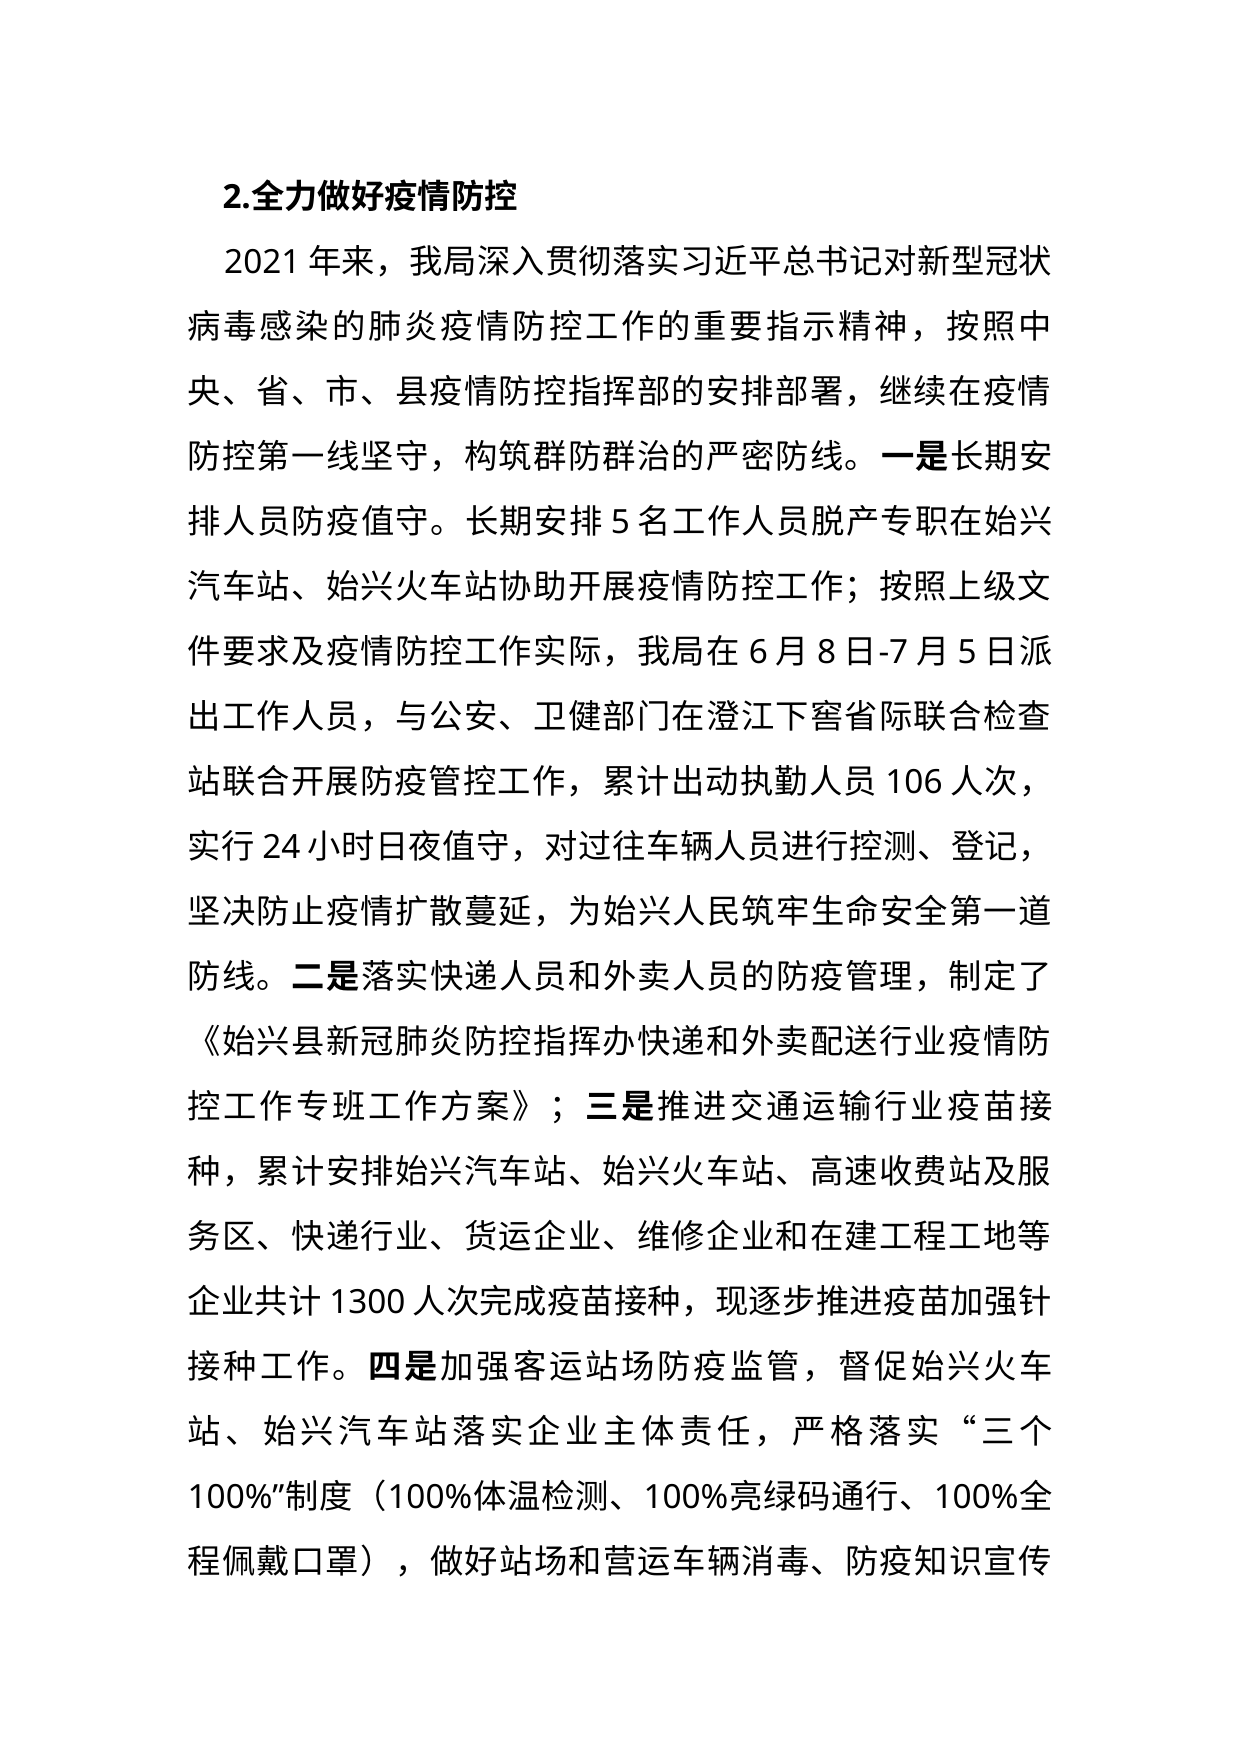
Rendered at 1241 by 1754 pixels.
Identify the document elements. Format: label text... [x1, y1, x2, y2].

text 2.全力做好疫情防控 [187, 162, 1053, 227]
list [187, 227, 1053, 1592]
